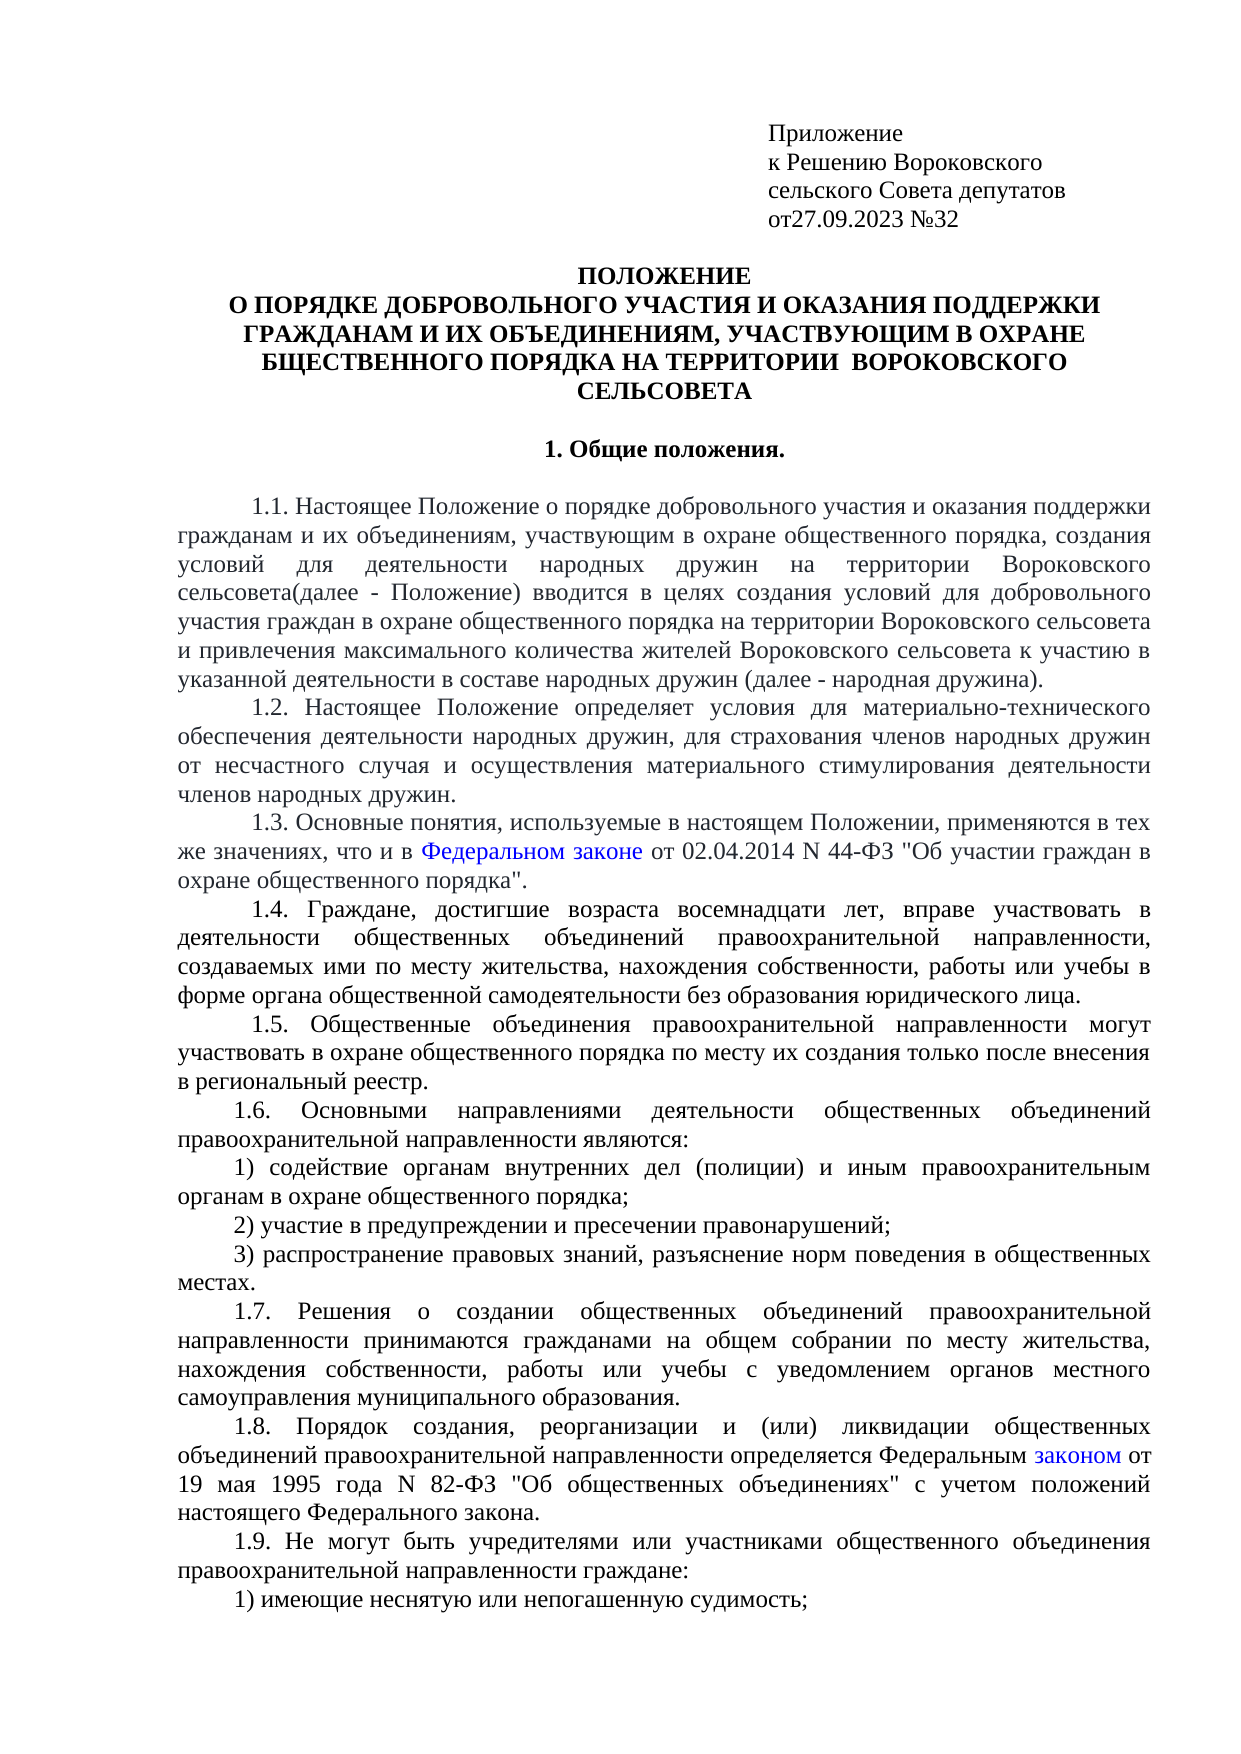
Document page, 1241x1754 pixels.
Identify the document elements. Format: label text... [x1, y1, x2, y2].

text 1.6. Основными направлениями деятельности общественных объединений правоохранительной направленности являются: [177, 1095, 1152, 1152]
text 1.5. Общественные объединения правоохранительной направленности могут участвовать в охране общественного порядка по месту их создания только после внесения в региональный реестр. [177, 1009, 1152, 1095]
text 1.9. Не могут быть учредителями или участниками общественного объединения правоохранительной направленности граждане: [177, 1526, 1152, 1584]
text 1.4. Граждане, достигшие возраста восемнадцати лет, вправе участвовать в деятельности общественных объединений правоохранительной направленности, создаваемых ими по месту жительства, нахождения собственности, работы или учебы в форме органа общественной самодеятельности без образования юридического лица. [177, 894, 1152, 1009]
text ПОЛОЖЕНИЕ [177, 261, 1152, 290]
text 3) распространение правовых знаний, разъяснение норм поведения в общественных местах. [177, 1239, 1152, 1296]
text сельского Совета депутатов [177, 176, 1152, 204]
text 1.3. Основные понятия, используемые в настоящем Положении, применяются в тех же значениях, что и в Федеральном законе от 02.04.2014 N 44-ФЗ "Об участии граждан в охране общественного порядка". [177, 807, 1152, 894]
text 1) имеющие неснятую или непогашенную судимость; [177, 1584, 1152, 1612]
text Приложение [177, 118, 1152, 147]
text 1.8. Порядок создания, реорганизации и (или) ликвидации общественных объединений правоохранительной направленности определяется Федеральным законом от 19 мая 1995 года N 82-ФЗ "Об общественных объединениях" с учетом положений настоящего Федерального закона. [177, 1411, 1152, 1526]
text к Решению Вороковского [177, 147, 1152, 176]
text О ПОРЯДКЕ ДОБРОВОЛЬНОГО УЧАСТИЯ И ОКАЗАНИЯ ПОДДЕРЖКИ ГРАЖДАНАМ И ИХ ОБЪЕДИНЕНИЯМ, УЧАСТВУЮЩИМ В ОХРАНЕ БЩЕСТВЕННОГО ПОРЯДКА НА ТЕРРИТОРИИ ВОРОКОВСКОГО СЕЛЬСОВЕТА [177, 290, 1152, 405]
list Общие положения. [177, 434, 1152, 462]
text 2) участие в предупреждении и пресечении правонарушений; [177, 1210, 1152, 1239]
text от27.09.2023 №32 [177, 204, 1152, 233]
text 1.2. Настоящее Положение определяет условия для материально-технического обеспечения деятельности народных дружин, для страхования членов народных дружин от несчастного случая и осуществления материального стимулирования деятельности членов народных дружин. [177, 692, 1152, 807]
text 1) содействие органам внутренних дел (полиции) и иным правоохранительным органам в охране общественного порядка; [177, 1152, 1152, 1210]
text 1.1. Настоящее Положение о порядке добровольного участия и оказания поддержки гражданам и их объединениям, участвующим в охране общественного порядка, создания условий для деятельности народных дружин на территории Вороковского сельсовета(далее - Положение) вводится в целях создания условий для добровольного участия граждан в охране общественного порядка на территории Вороковского сельсовета и привлечения максимального количества жителей Вороковского сельсовета к участию в указанной деятельности в составе народных дружин (далее - народная дружина). [177, 491, 1152, 692]
text 1.7. Решения о создании общественных объединений правоохранительной направленности принимаются гражданами на общем собрании по месту жительства, нахождения собственности, работы или учебы с уведомлением органов местного самоуправления муниципального образования. [177, 1296, 1152, 1411]
